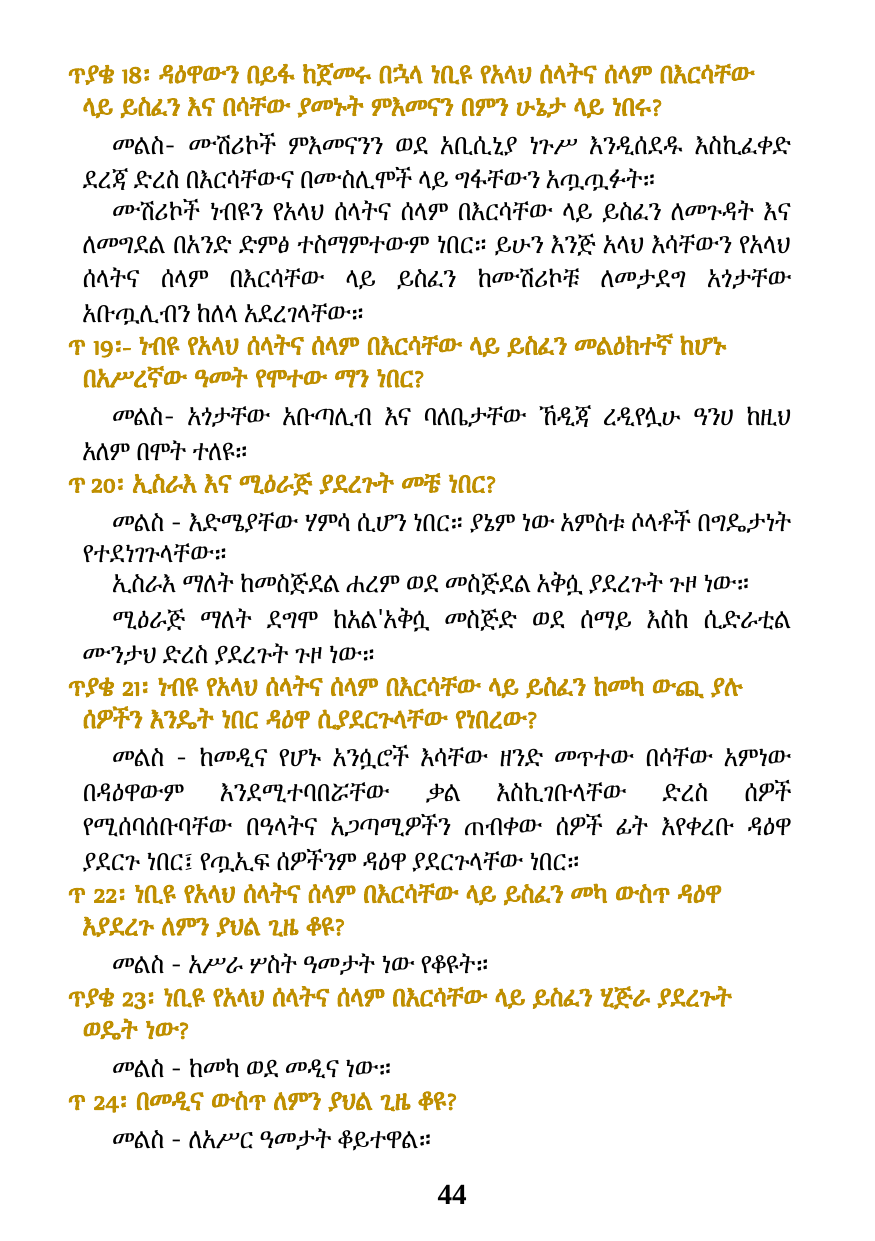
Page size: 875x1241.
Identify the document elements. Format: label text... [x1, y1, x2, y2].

subtitle ጥ 22፡ ነቢዩ የአላህ ሰላትና ሰላም በእርሳቸው ላይ ይስፈን መካ ውስጥ ዳዕዋ እያደረጉ ለምን ያህል ጊዜ ቆዩ? [68, 879, 791, 939]
subtitle ጥ20፡ ኢስራእ እና ሚዕራጅ ያደረጉት መቼ ነበር? [68, 468, 791, 497]
text ኢስራእ ማለት ከመስጅደል ሐረም ወደ መስጅደል አቅሷ ያደረጉት ጉዞ ነው። [83, 569, 791, 597]
subtitle ጥያቄ 23፡ ነቢዩ የአላህ ሰላትና ሰላም በእርሳቸው ላይ ይስፈን ሂጅራ ያደረጉት ወዴት ነው? [68, 982, 791, 1043]
text መልስ - ከመዲና የሆኑ አንሷሮች እሳቸው ዘንድ መጥተው በሳቸው አምነው በዳዕዋውም እንደሚተባበሯቸው ቃል እስኪገቡላቸው ድረስ ሰዎች የሚሰባሰቡባቸው በዓላትና አጋጣሚዎችን ጠብቀው ሰዎች ፊት እየቀረቡ ዳዕዋ ያደርጉ ነበር፤ የጧኢፍ ሰዎችንም ዳዕዋ ያደርጉላቸው ነበር። [83, 737, 791, 877]
text መልስ - ከመካ ወደ መዲና ነው። [83, 1047, 791, 1084]
text መልስ - እድሜያቸው ሃምሳ ሲሆን ነበር። ያኔም ነው አምስቱ ሶላቶች በግዴታነት የተደነገጉላቸው። [83, 501, 791, 567]
text መልስ- አጎታቸው አቡጣሊብ እና ባለቤታቸው ኸዲጃ ረዲየሏሁ ዓንሀ ከዚህ አለም በሞት ተለዩ። [83, 396, 791, 467]
subtitle ጥ 19፡- ነብዩ የአላህ ሰላትና ሰላም በእርሳቸው ላይ ይስፈን መልዕክተኛ ከሆኑ በአሥረኛው ዓመት የሞተው ማን ነበር? [68, 331, 791, 391]
text መልስ- ሙሽሪኮች ምእመናንን ወደ አቢሲኒያ ነጉሥ እንዲሰደዱ እስኪፈቀድ ደረጃ ድረስ በእርሳቸውና በሙስሊሞች ላይ ግፋቸውን አጧጧፉት። [83, 124, 791, 195]
text መልስ - አሥራ ሦስት ዓመታት ነው የቆዩት። [83, 944, 791, 981]
subtitle ጥ 24፡ በመዲና ውስጥ ለምን ያህል ጊዜ ቆዩ? [68, 1086, 791, 1114]
text ሚዕራጅ ማለት ደግሞ ከአል'አቅሷ መስጅድ ወደ ሰማይ እስከ ሲድራቲል ሙንታህ ድረስ ያደረጉት ጉዞ ነው። [83, 599, 791, 670]
subtitle ጥያቄ 21፡ ነብዩ የአላህ ሰላትና ሰላም በእርሳቸው ላይ ይስፈን ከመካ ውጪ ያሉ ሰዎችን እንዴት ነበር ዳዕዋ ሲያደርጉላቸው የነበረው? [68, 672, 791, 732]
subtitle ጥያቄ 18፡ ዳዕዋውን በይፋ ከጀመሩ በኋላ ነቢዩ የአላህ ሰላትና ሰላም በእርሳቸው ላይ ይስፈን እና በሳቸው ያመኑት ምእመናን በምን ሁኔታ ላይ ነበሩ? [68, 59, 791, 120]
text መልስ - ለአሥር ዓመታት ቆይተዋል። [83, 1118, 791, 1155]
text ሙሽሪኮች ነብዩን የአላህ ሰላትና ሰላም በእርሳቸው ላይ ይስፈን ለመጉዳት እና ለመግደል በአንድ ድምፅ ተስማምተውም ነበር። ይሁን እንጅ አላህ እሳቸውን የአላህ ሰላትና ሰላም በእርሳቸው ላይ ይስፈን ከሙሽሪኮቹ ለመታደግ አጎታቸው አቡጧሊብን ከለላ አደረገላቸው። [83, 197, 791, 329]
